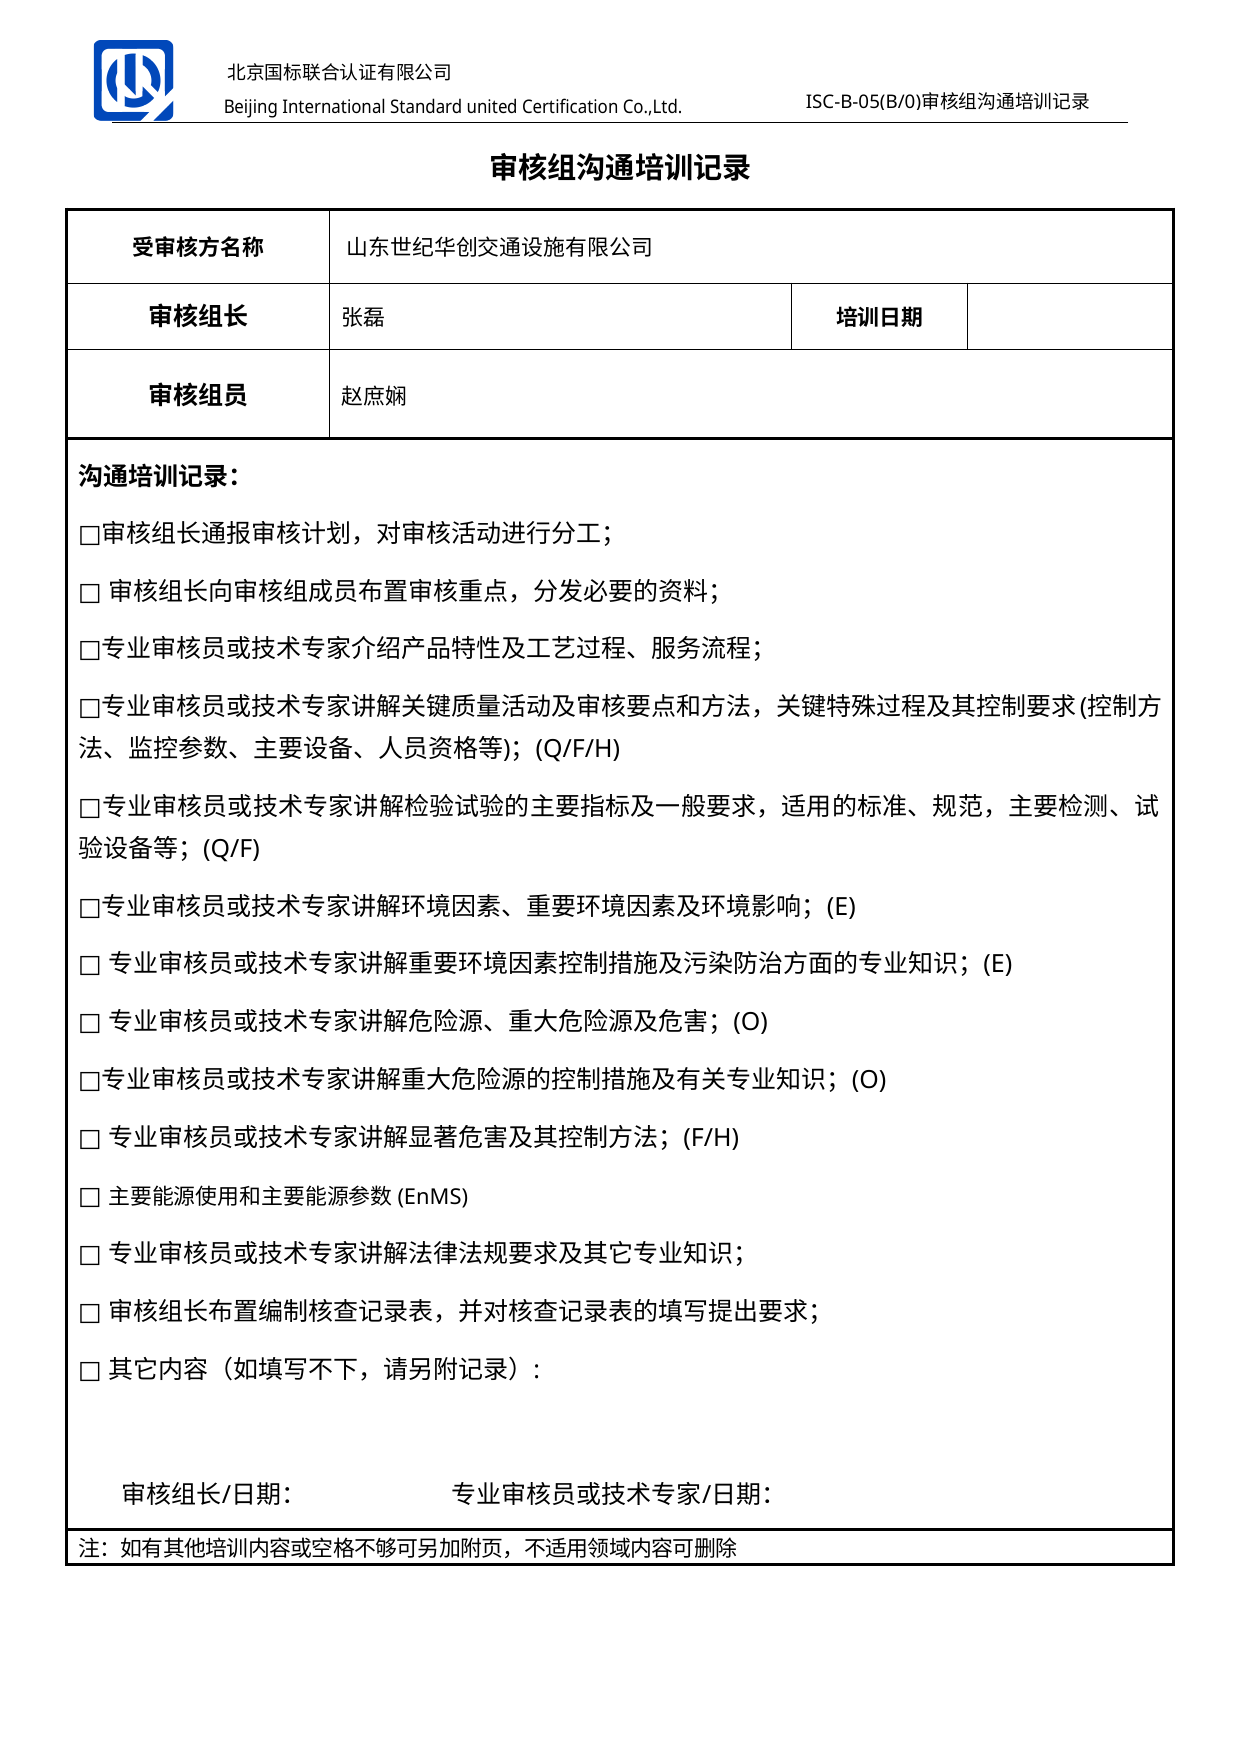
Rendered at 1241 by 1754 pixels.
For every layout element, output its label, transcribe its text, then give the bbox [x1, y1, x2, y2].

table_header 受审核方名称 [68, 211, 329, 282]
table_header 山东世纪华创交通设施有限公司 [330, 211, 1172, 282]
text 审核组沟通培训记录 [112, 144, 1128, 186]
picture [93, 40, 174, 121]
table_cell 沟通培训记录： □审核组长通报审核计划，对审核活动进行分工； □ 审核组长向审核组成员布置审核重点，分发必要的资料； □专业审核员或技术专家介绍产品特性及工艺过程、服务流程； □专业审核员或技术专家讲解关键质量活动及审核要点和方法，关键特殊过程及其控制要求(控制方法、监控参数、主要设备、人员资格等)；(Q/F/H) □专业审核员或技术专家讲解检验试验的主要指标及一般要求，适用的标准、规范，主要检测、试验设备等；(Q/F) □专业审核员或技术专家讲解环境因素、重要环境因素及环境影响；(E) □ 专业审核员或技术专家讲解重要环境因素控制措施及污染防治方面的专业知识；(E) □ 专业审核员或技术专家讲解危险源、重大危险源及危害；(O) □专业审核员或技术专家讲解重大危险源的控制措施及有关专业知识；(O) □ 专业审核员或技术专家讲解显著危害及其控制方法；(F/H) □ 主要能源使用和主要能源参数 (EnMS) □ 专业审核员或技术专家讲解法律法规要求及其它专业知识； □ 审核组长布置编制核查记录表，并对核查记录表的填写提出要求； □ 其它内容（如填写不下，请另附记录）: 审核组长/日期： 专业审核员或技术专家/日期： [68, 440, 1172, 1528]
table_cell 张磊 [330, 284, 791, 349]
table_cell [968, 284, 1172, 349]
table_cell 赵庶娴 [330, 350, 1172, 437]
table_cell 培训日期 [792, 284, 967, 349]
table_cell 审核组员 [68, 350, 329, 437]
table_cell 注：如有其他培训内容或空格不够可另加附页，不适用领域内容可删除 [68, 1531, 1172, 1563]
table_cell 审核组长 [68, 284, 329, 349]
